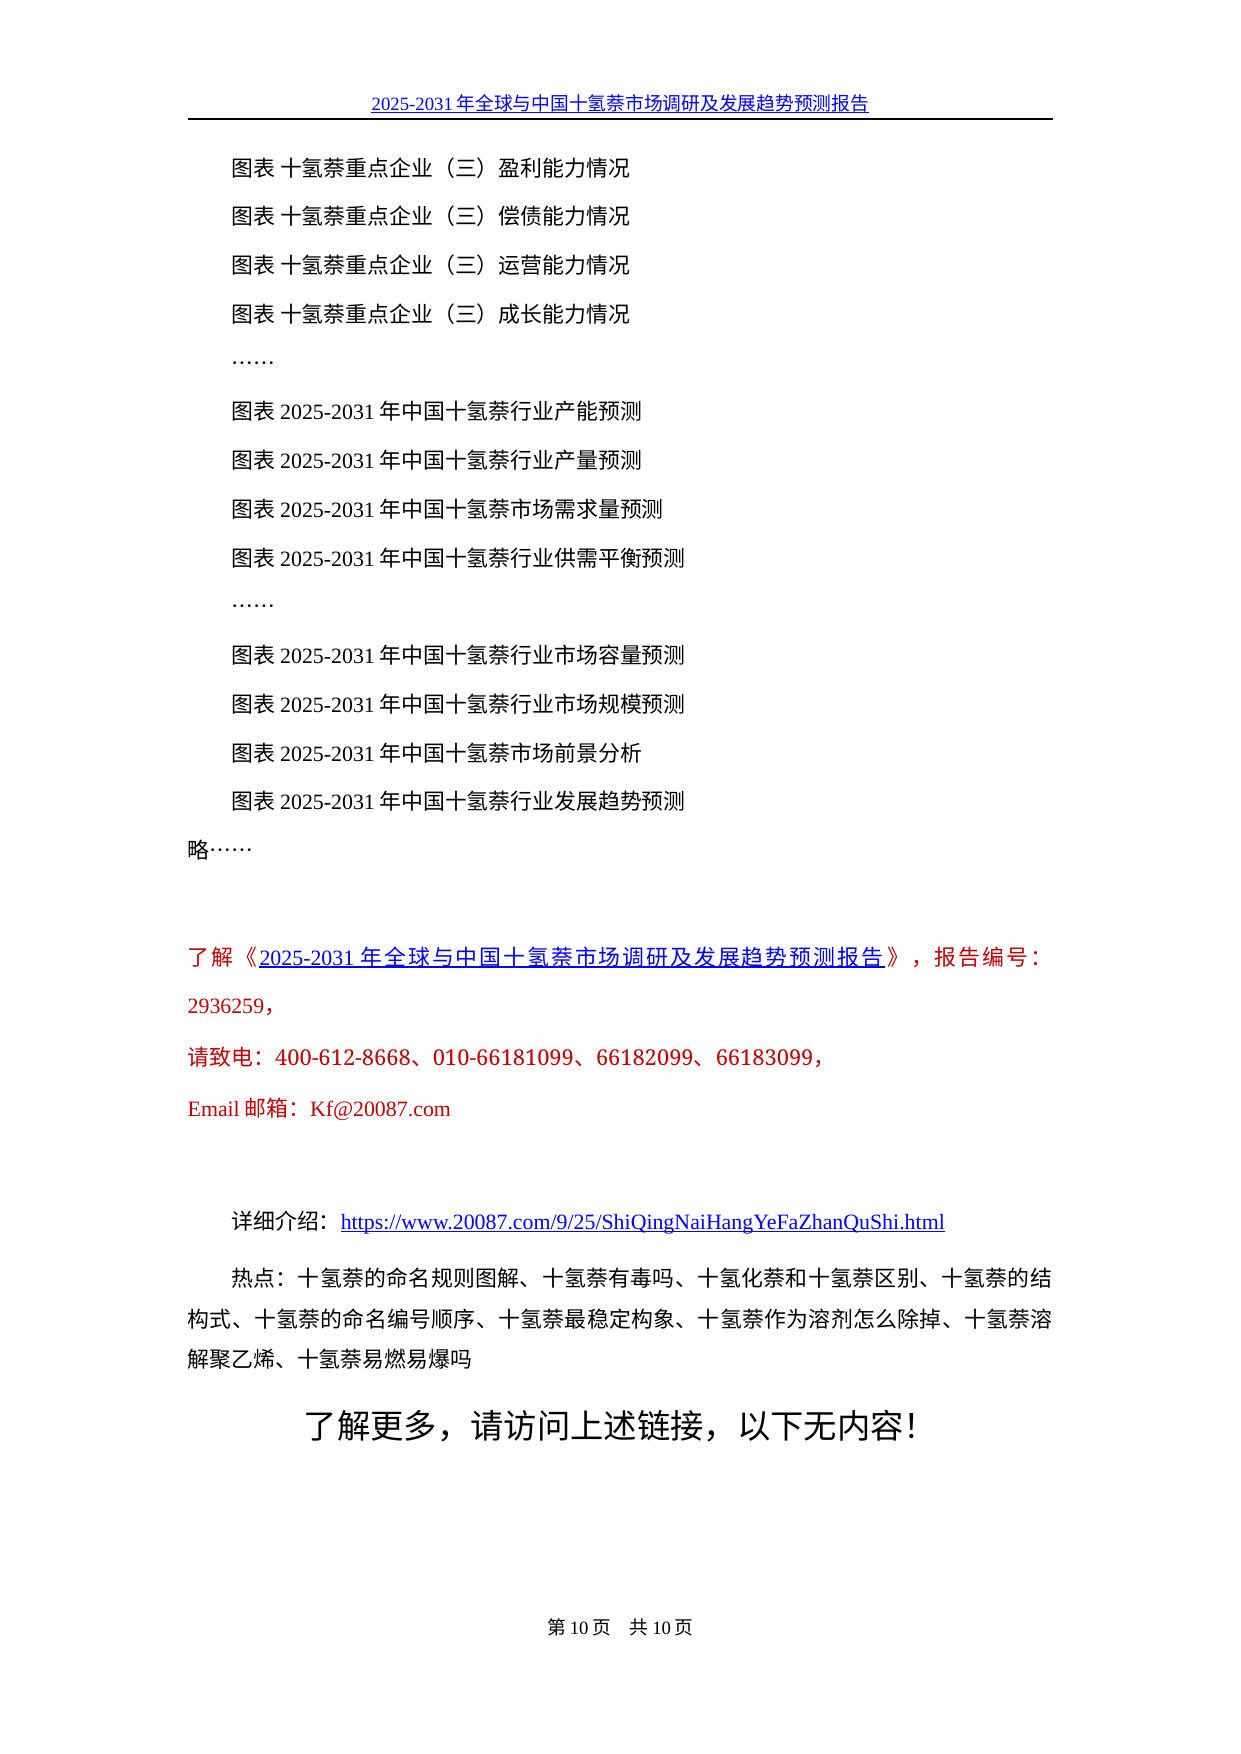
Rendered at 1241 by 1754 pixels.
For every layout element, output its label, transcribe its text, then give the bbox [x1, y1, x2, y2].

text 详细介绍：https://www.20087.com/9/25/ShiQingNaiHangYeFaZhanQuShi.html [187, 1204, 1053, 1236]
text 热点：十氢萘的命名规则图解、十氢萘有毒吗、十氢化萘和十氢萘区别、十氢萘的结构式、十氢萘的命名编号顺序、十氢萘最稳定构象、十氢萘作为溶剂怎么除掉、十氢萘溶解聚乙烯、十氢萘易燃易爆吗 [187, 1261, 1053, 1374]
title 了解更多，请访问上述链接，以下无内容！ [187, 1392, 1053, 1457]
text Email邮箱：Kf@20087.com [187, 1091, 1053, 1123]
text 请致电：400-612-8668、010-66181099、66182099、66183099， [187, 1039, 1053, 1072]
text 了解《2025-2031年全球与中国十氢萘市场调研及发展趋势预测报告》，报告编号：2936259， [187, 939, 1053, 1020]
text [187, 150, 1053, 865]
